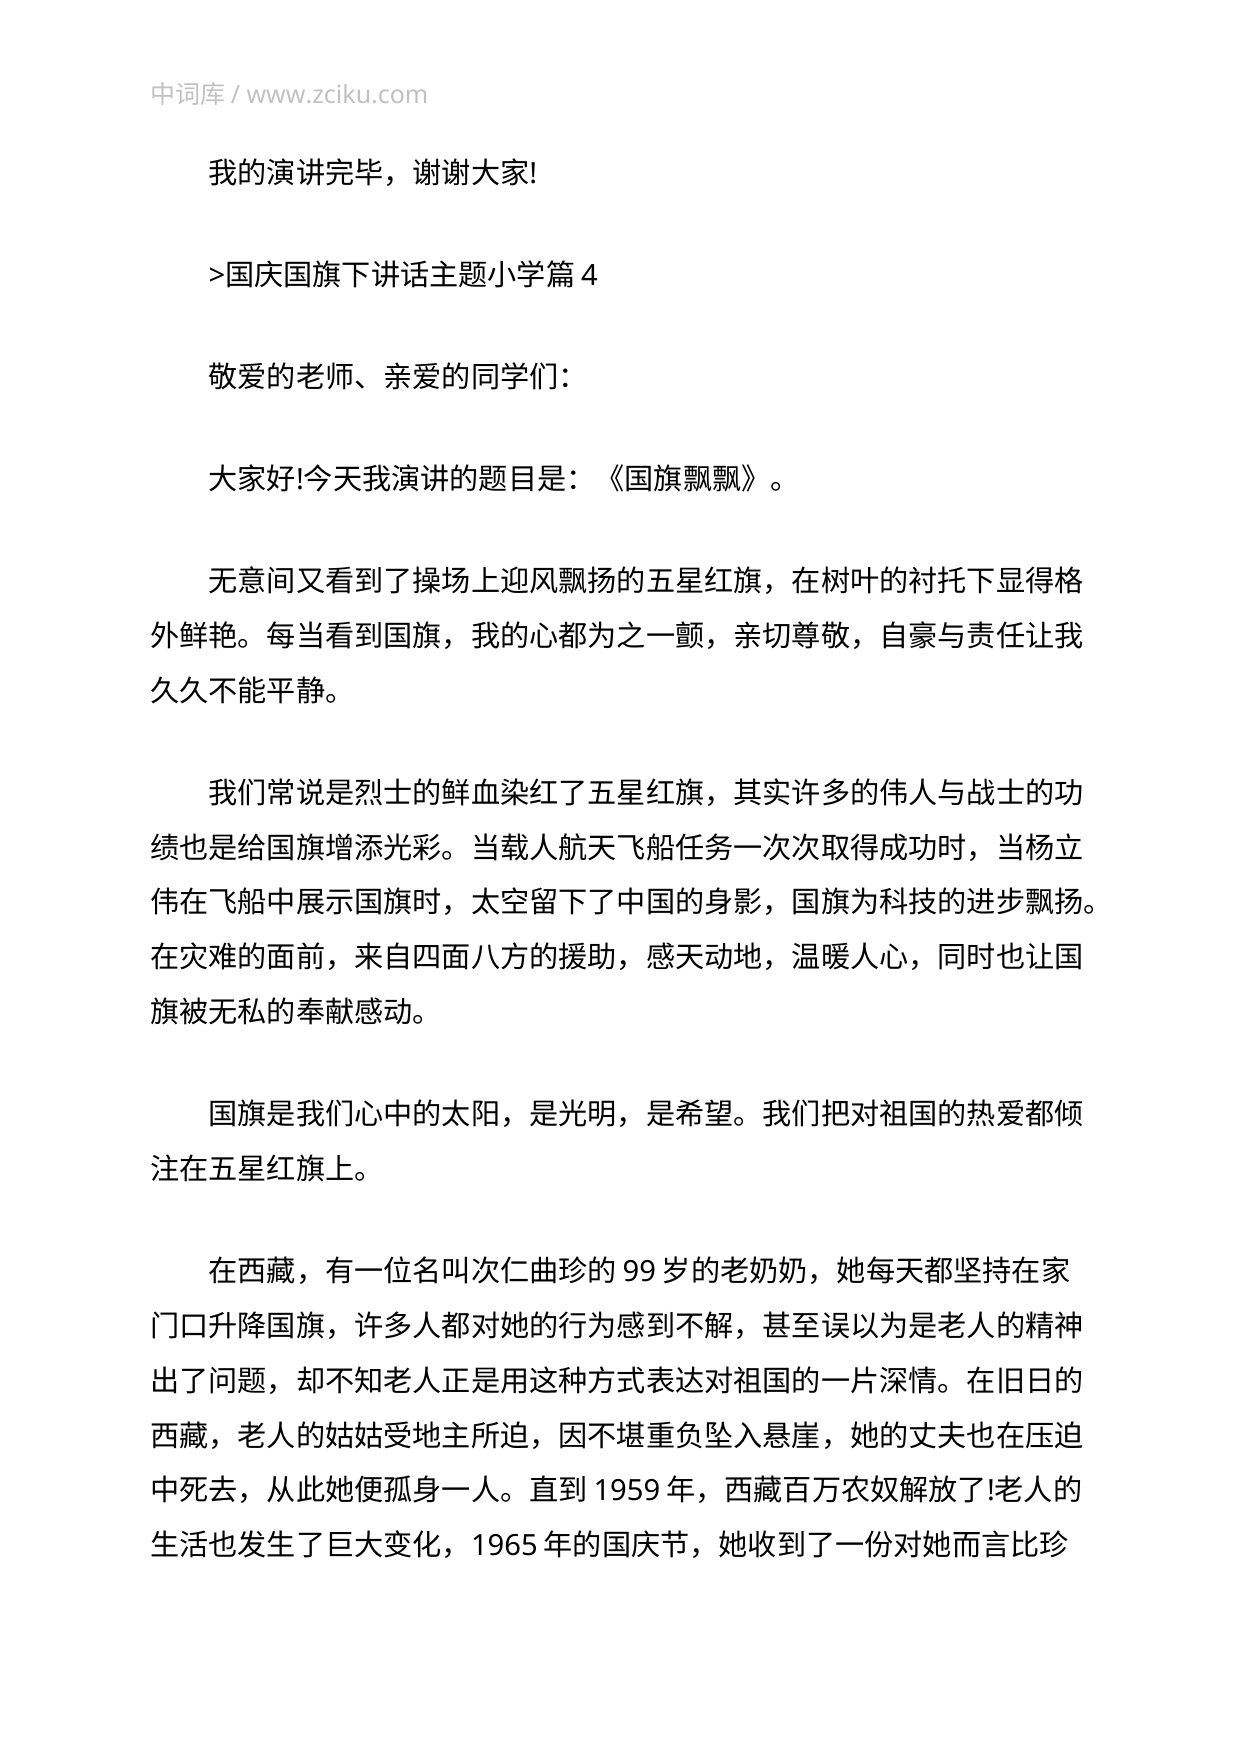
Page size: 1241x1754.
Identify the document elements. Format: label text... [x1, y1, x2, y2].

text 大家好!今天我演讲的题目是：《国旗飘飘》。 [150, 456, 1090, 498]
text 我们常说是烈士的鲜血染红了五星红旗，其实许多的伟人与战士的功绩也是给国旗增添光彩。当载人航天飞船任务一次次取得成功时，当杨立伟在飞船中展示国旗时，太空留下了中国的身影，国旗为科技的进步飘扬。在灾难的面前，来自四面八方的援助，感天动地，温暖人心，同时也让国旗被无私的奉献感动。 [150, 769, 1090, 1031]
text 国旗是我们心中的太阳，是光明，是希望。我们把对祖国的热爱都倾注在五星红旗上。 [150, 1091, 1090, 1188]
text 无意间又看到了操场上迎风飘扬的五星红旗，在树叶的衬托下显得格外鲜艳。每当看到国旗，我的心都为之一颤，亲切尊敬，自豪与责任让我久久不能平静。 [150, 558, 1090, 710]
text 敬爱的老师、亲爱的同学们： [150, 354, 1090, 396]
text >国庆国旗下讲话主题小学篇4 [150, 252, 1090, 294]
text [150, 1247, 1090, 1564]
text 我的演讲完毕，谢谢大家! [150, 150, 1090, 192]
